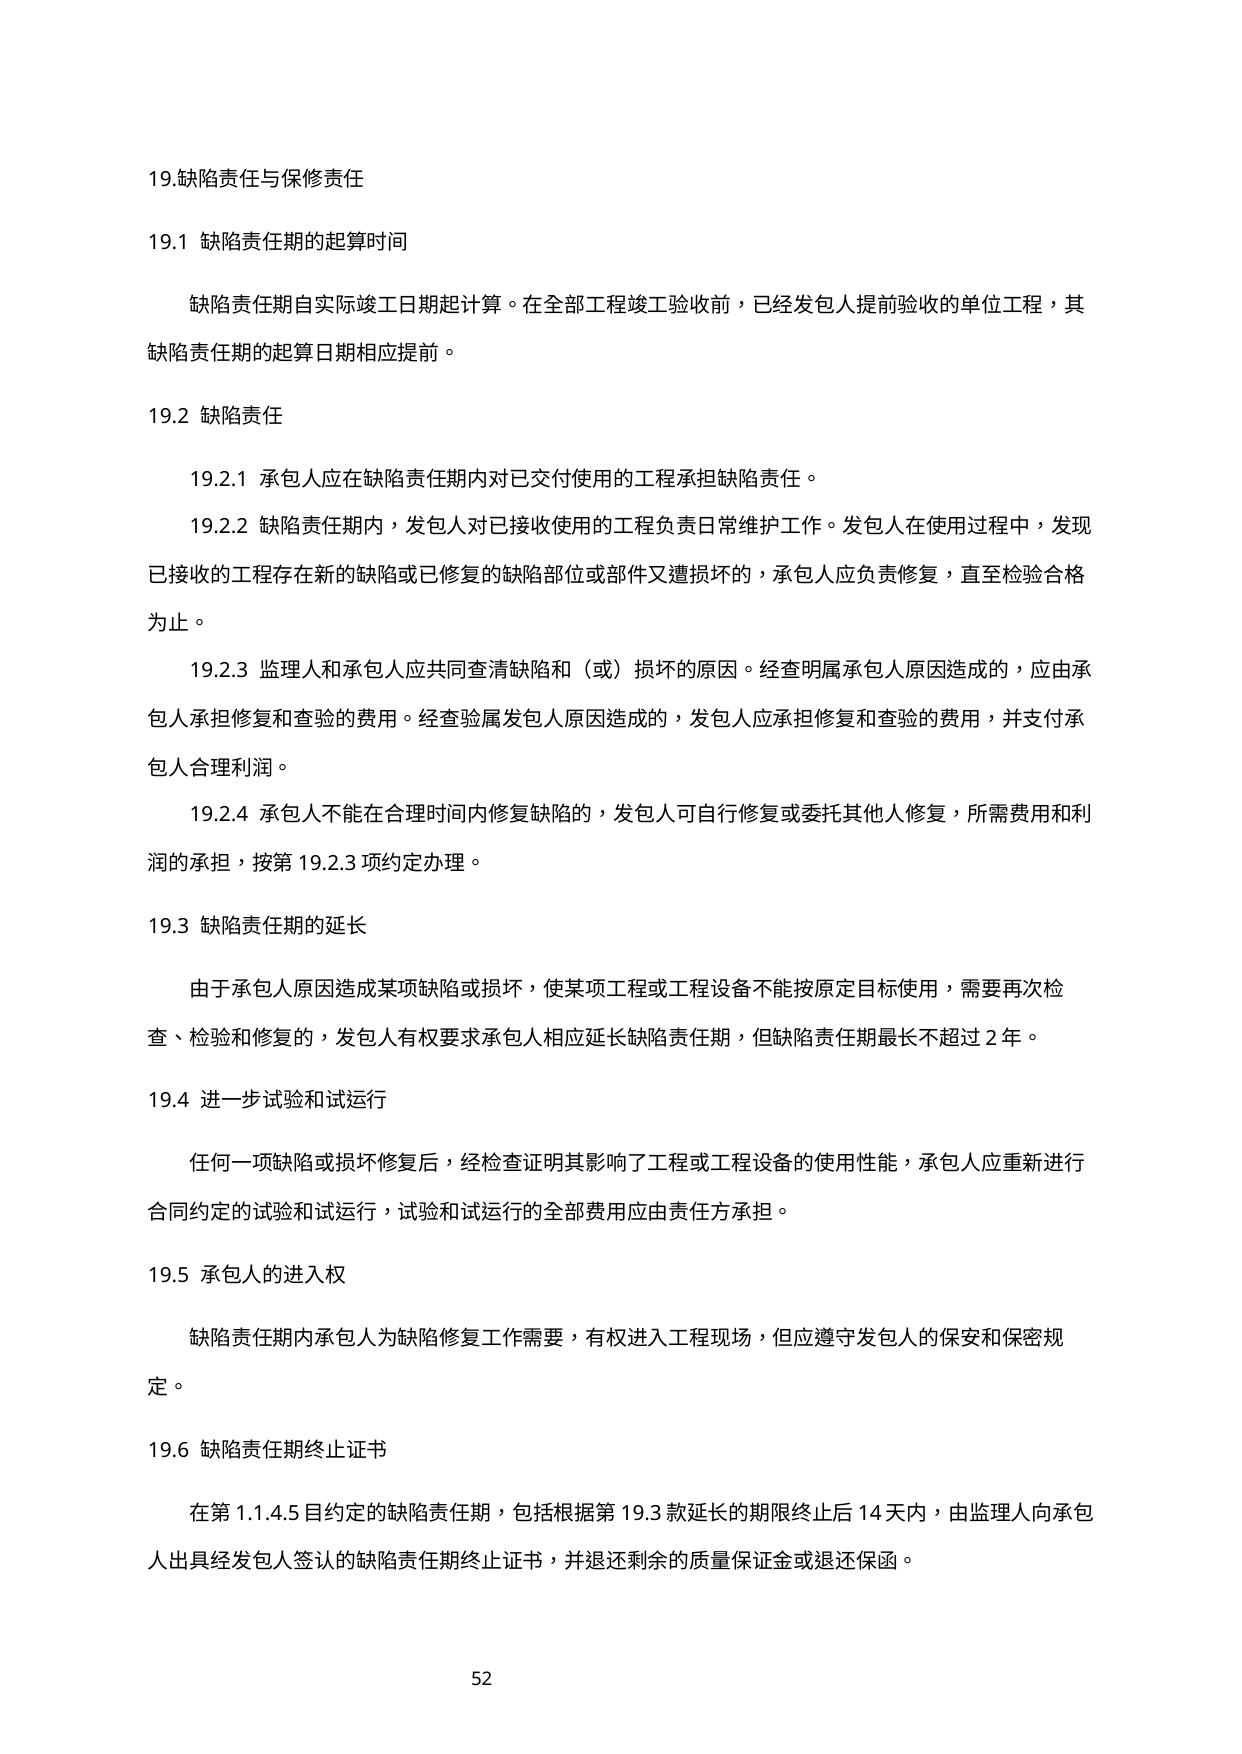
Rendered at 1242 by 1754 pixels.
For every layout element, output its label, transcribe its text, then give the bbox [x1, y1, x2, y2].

text 19.6 缺陷责任期终止证书 [148, 1433, 1094, 1465]
text 缺陷责任期内承包人为缺陷修复工作需要，有权进入工程现场，但应遵守发包人的保安和保密规定。 [148, 1321, 1094, 1402]
text 19.5 承包人的进入权 [148, 1258, 1094, 1291]
text 缺陷责任期自实际竣工日期起计算。在全部工程竣工验收前，已经发包人提前验收的单位工程，其缺陷责任期的起算日期相应提前。 [148, 288, 1094, 369]
text 19.2.3 监理人和承包人应共同查清缺陷和（或）损坏的原因。经查明属承包人原因造成的，应由承包人承担修复和查验的费用。经查验属发包人原因造成的，发包人应承担修复和查验的费用，并支付承包人合理利润。 [148, 653, 1094, 783]
text 19.4 进一步试验和试运行 [148, 1084, 1094, 1116]
text 在第1.1.4.5目约定的缺陷责任期，包括根据第19.3款延长的期限终止后14天内，由监理人向承包人出具经发包人签认的缺陷责任期终止证书，并退还剩余的质量保证金或退还保函。 [148, 1496, 1094, 1577]
text 19.2.4 承包人不能在合理时间内修复缺陷的，发包人可自行修复或委托其他人修复，所需费用和利润的承担，按第19.2.3项约定办理。 [148, 797, 1094, 879]
text 由于承包人原因造成某项缺陷或损坏，使某项工程或工程设备不能按原定目标使用，需要再次检查、检验和修复的，发包人有权要求承包人相应延长缺陷责任期，但缺陷责任期最长不超过2年。 [148, 972, 1094, 1053]
text 19.1 缺陷责任期的起算时间 [148, 225, 1094, 257]
text 19.2.2 缺陷责任期内，发包人对已接收使用的工程负责日常维护工作。发包人在使用过程中，发现已接收的工程存在新的缺陷或已修复的缺陷部位或部件又遭损坏的，承包人应负责修复，直至检验合格为止。 [148, 509, 1094, 639]
text 19.2.1 承包人应在缺陷责任期内对已交付使用的工程承担缺陷责任。 [148, 462, 1094, 495]
text 19.3 缺陷责任期的延长 [148, 909, 1094, 942]
text 19.缺陷责任与保修责任 [148, 162, 1094, 194]
text 19.2 缺陷责任 [148, 399, 1094, 432]
text 任何一项缺陷或损坏修复后，经检查证明其影响了工程或工程设备的使用性能，承包人应重新进行合同约定的试验和试运行，试验和试运行的全部费用应由责任方承担。 [148, 1147, 1094, 1228]
